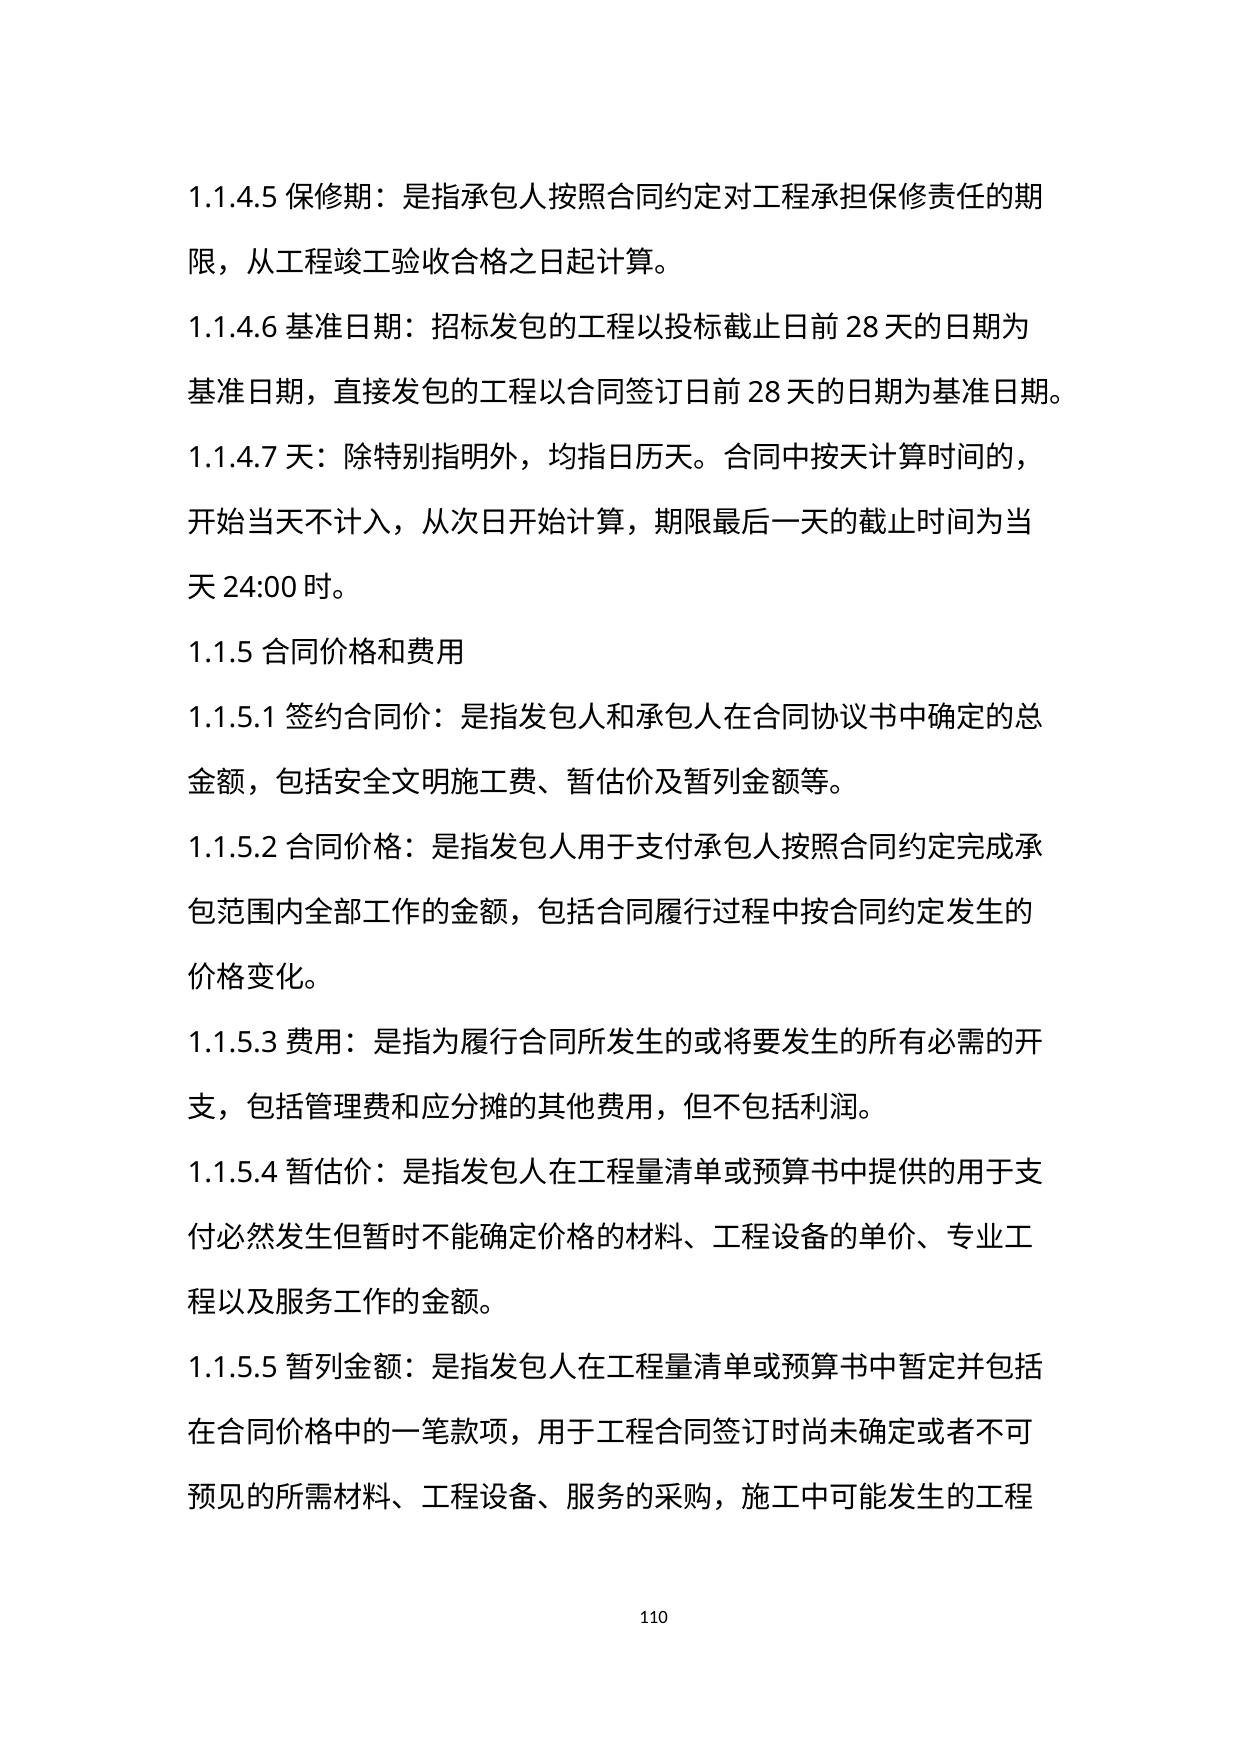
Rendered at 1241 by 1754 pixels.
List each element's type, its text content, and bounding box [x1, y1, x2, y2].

text 1.1.5.1 签约合同价：是指发包人和承包人在合同协议书中确定的总金额，包括安全文明施工费、暂估价及暂列金额等。 [187, 682, 1053, 812]
text 1.1.4.5 保修期：是指承包人按照合同约定对工程承担保修责任的期限，从工程竣工验收合格之日起计算。 [187, 162, 1053, 292]
text 1.1.4.7 天：除特别指明外，均指日历天。合同中按天计算时间的，开始当天不计入，从次日开始计算，期限最后一天的截止时间为当天24:00时。 [187, 422, 1053, 617]
text 1.1.5.4 暂估价：是指发包人在工程量清单或预算书中提供的用于支付必然发生但暂时不能确定价格的材料、工程设备的单价、专业工程以及服务工作的金额。 [187, 1137, 1053, 1332]
text 1.1.4.6 基准日期：招标发包的工程以投标截止日前28天的日期为基准日期，直接发包的工程以合同签订日前28天的日期为基准日期。 [187, 292, 1053, 422]
text 1.1.5.2 合同价格：是指发包人用于支付承包人按照合同约定完成承包范围内全部工作的金额，包括合同履行过程中按合同约定发生的价格变化。 [187, 812, 1053, 1007]
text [187, 1332, 1053, 1527]
text 1.1.5 合同价格和费用 [187, 617, 1053, 682]
text 1.1.5.3 费用：是指为履行合同所发生的或将要发生的所有必需的开支，包括管理费和应分摊的其他费用，但不包括利润。 [187, 1007, 1053, 1137]
